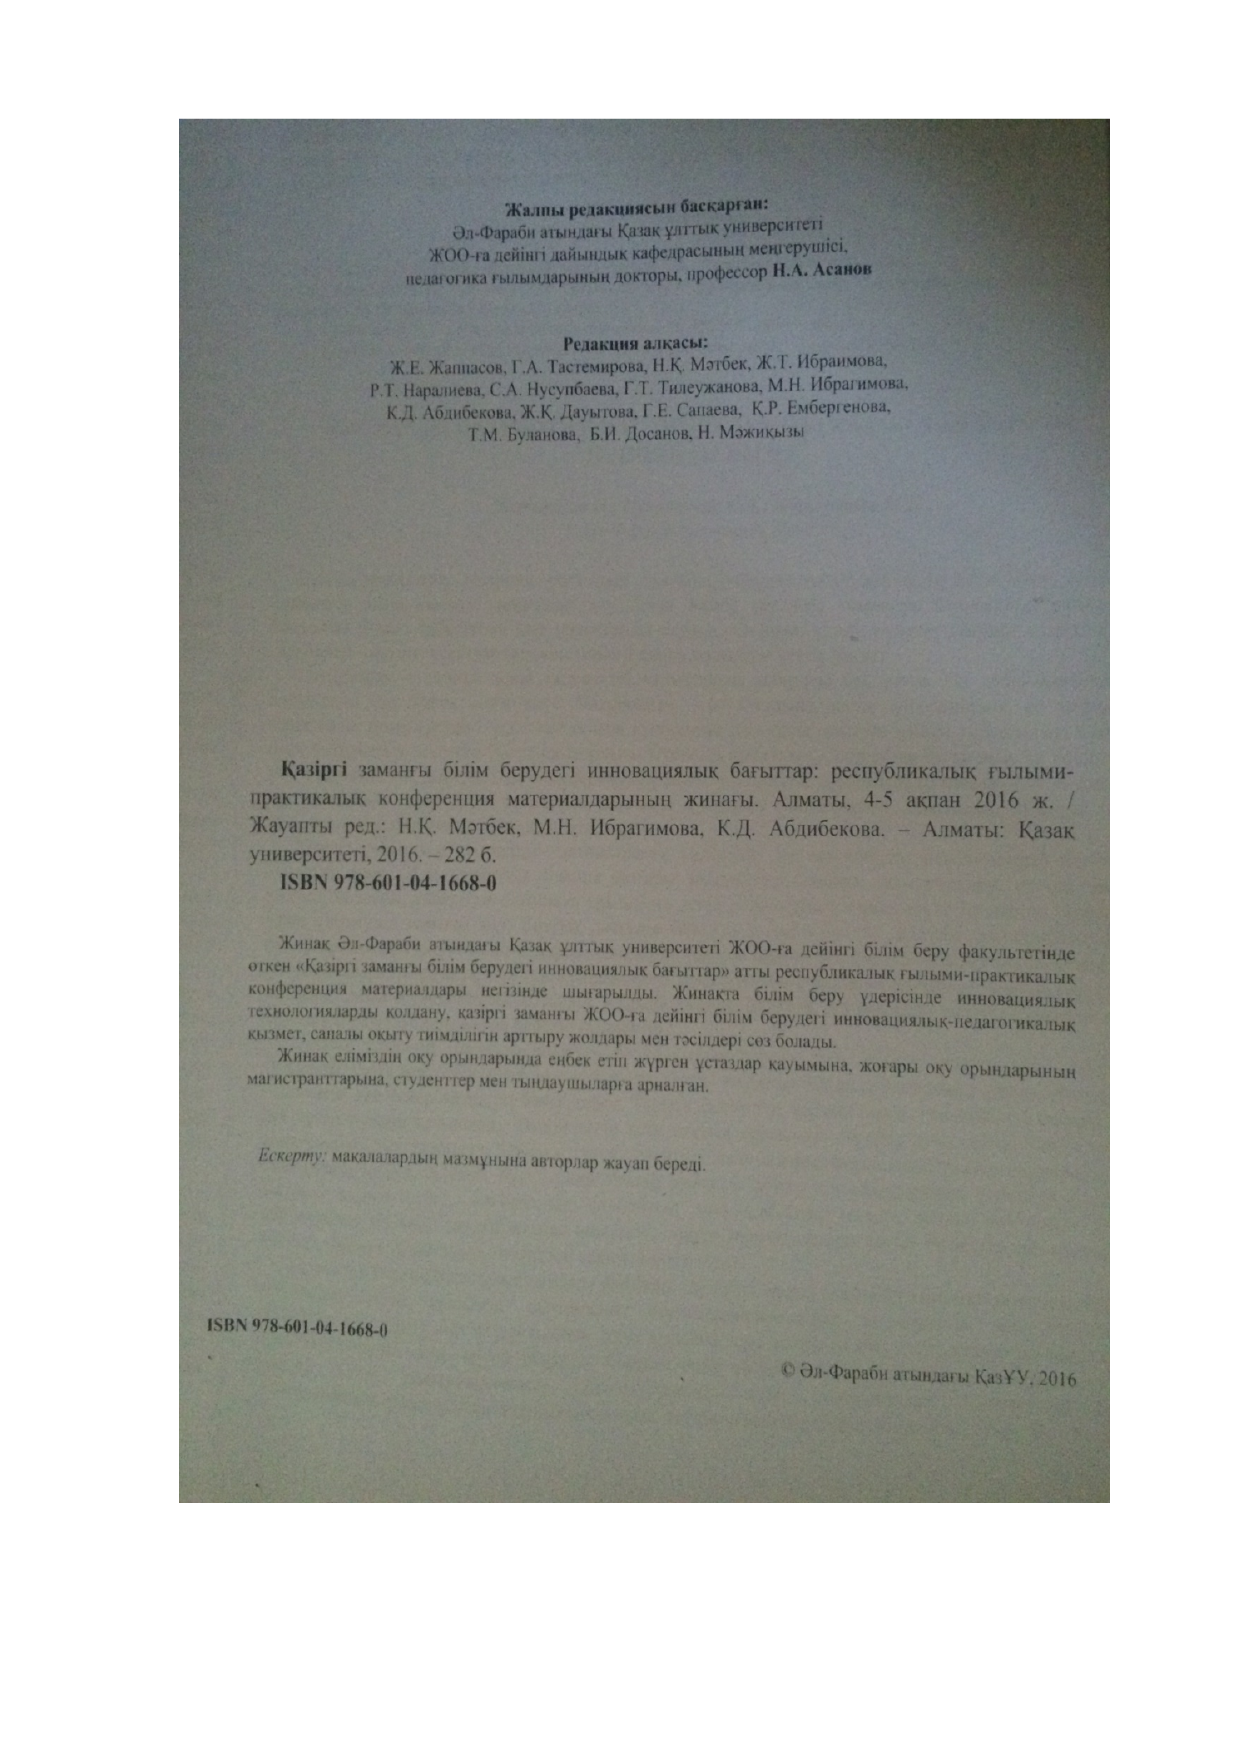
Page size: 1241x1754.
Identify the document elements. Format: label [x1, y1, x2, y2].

picture [180, 120, 1110, 1503]
